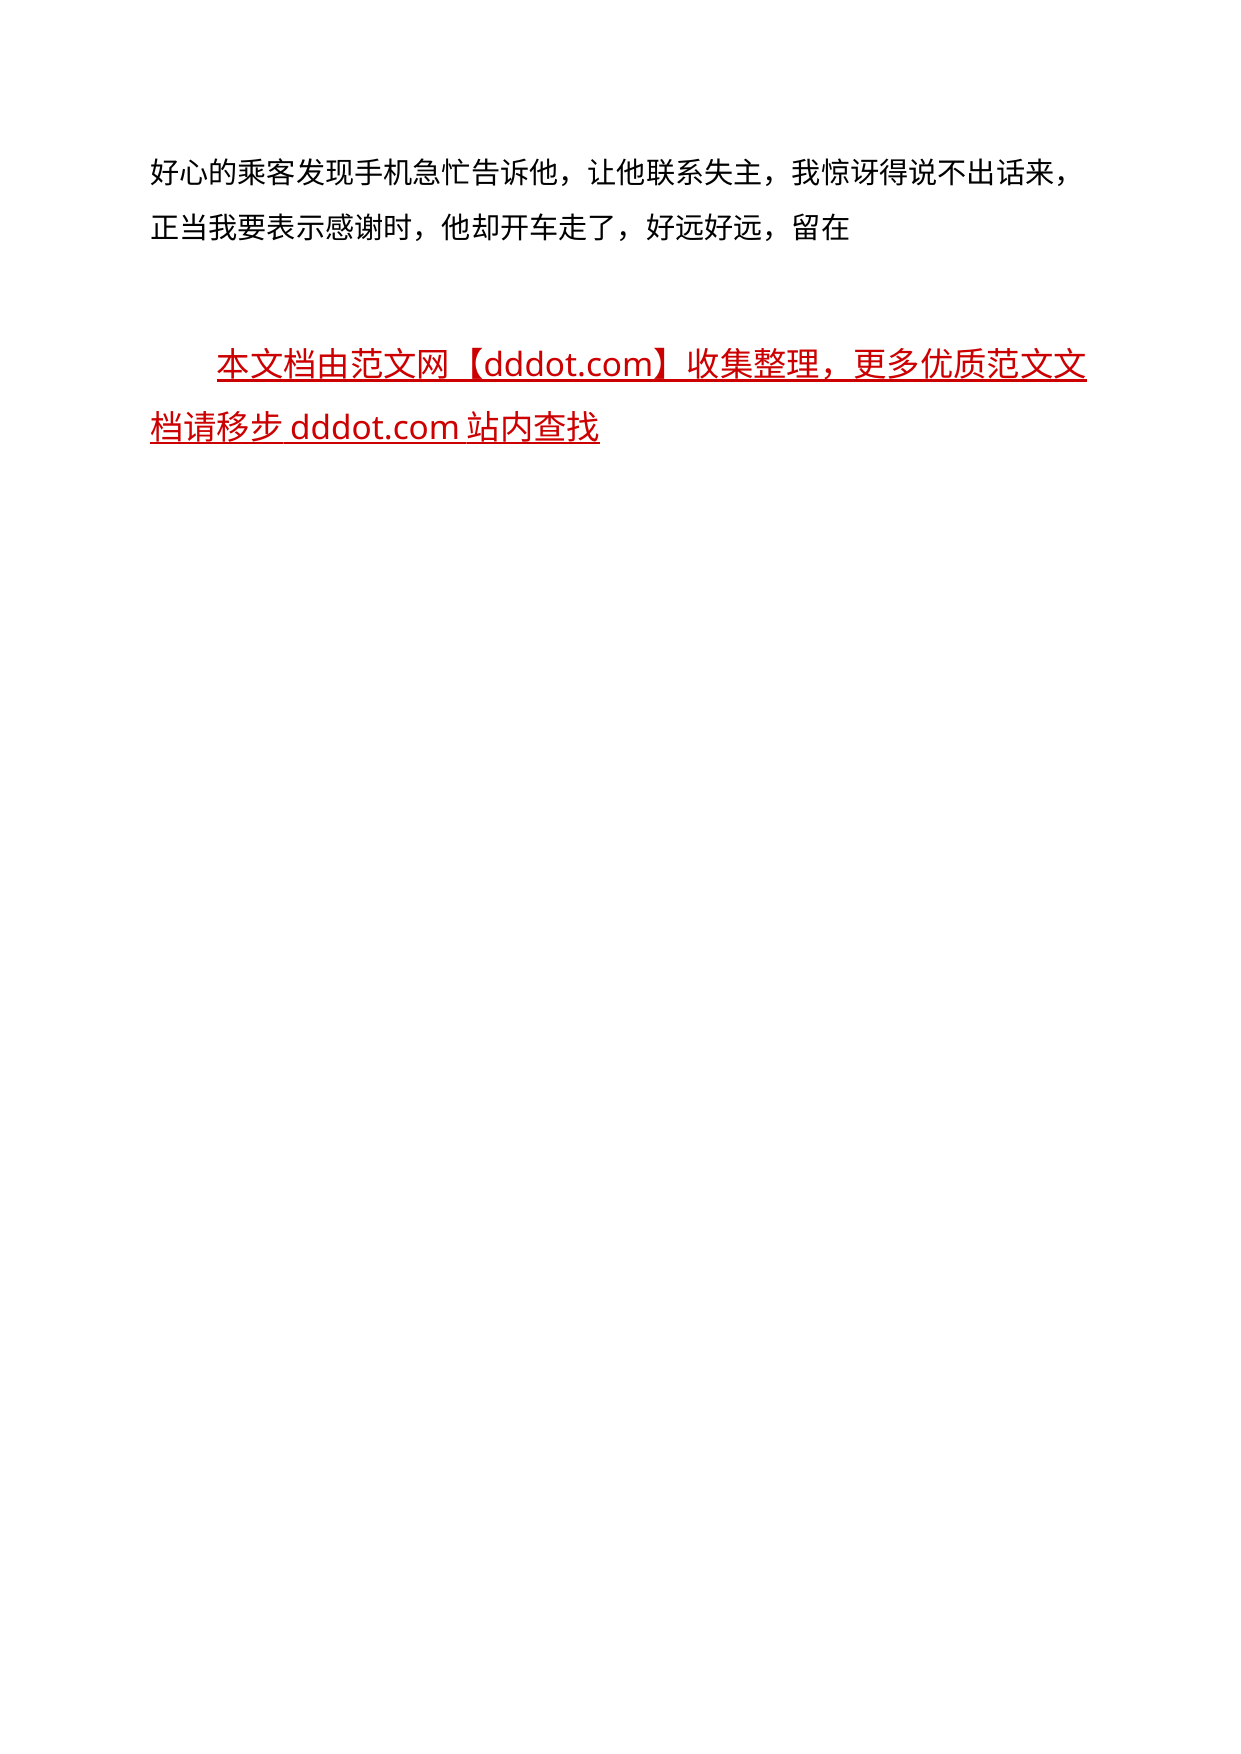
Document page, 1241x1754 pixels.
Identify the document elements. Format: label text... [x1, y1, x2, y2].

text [150, 150, 1090, 247]
text 本文档由范文网【dddot.com】收集整理，更多优质范文文档请移步dddot.com站内查找 [150, 338, 1090, 449]
